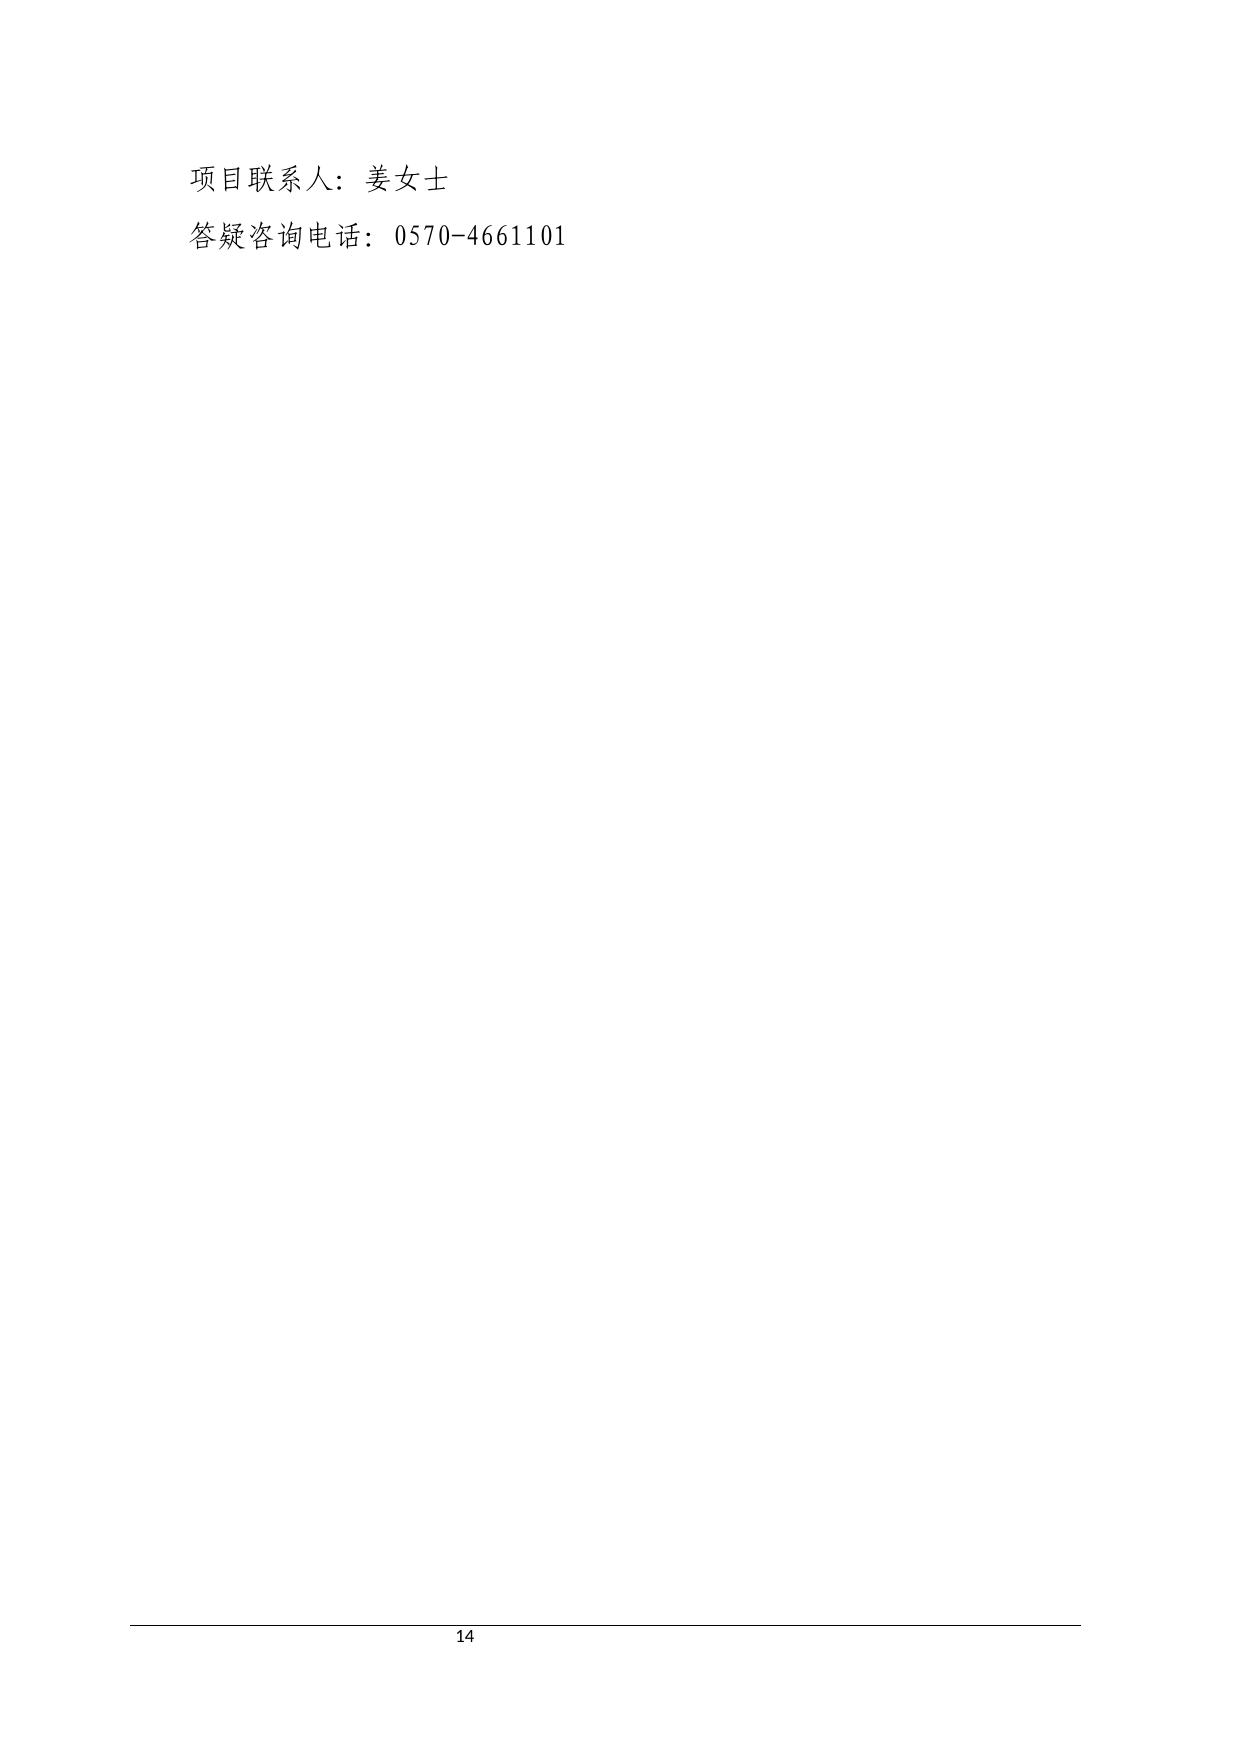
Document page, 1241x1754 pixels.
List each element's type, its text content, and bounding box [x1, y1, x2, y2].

text 答疑咨询电话：0570-4661101 [130, 201, 1081, 257]
text 项目联系人：姜女士 [130, 145, 1081, 201]
